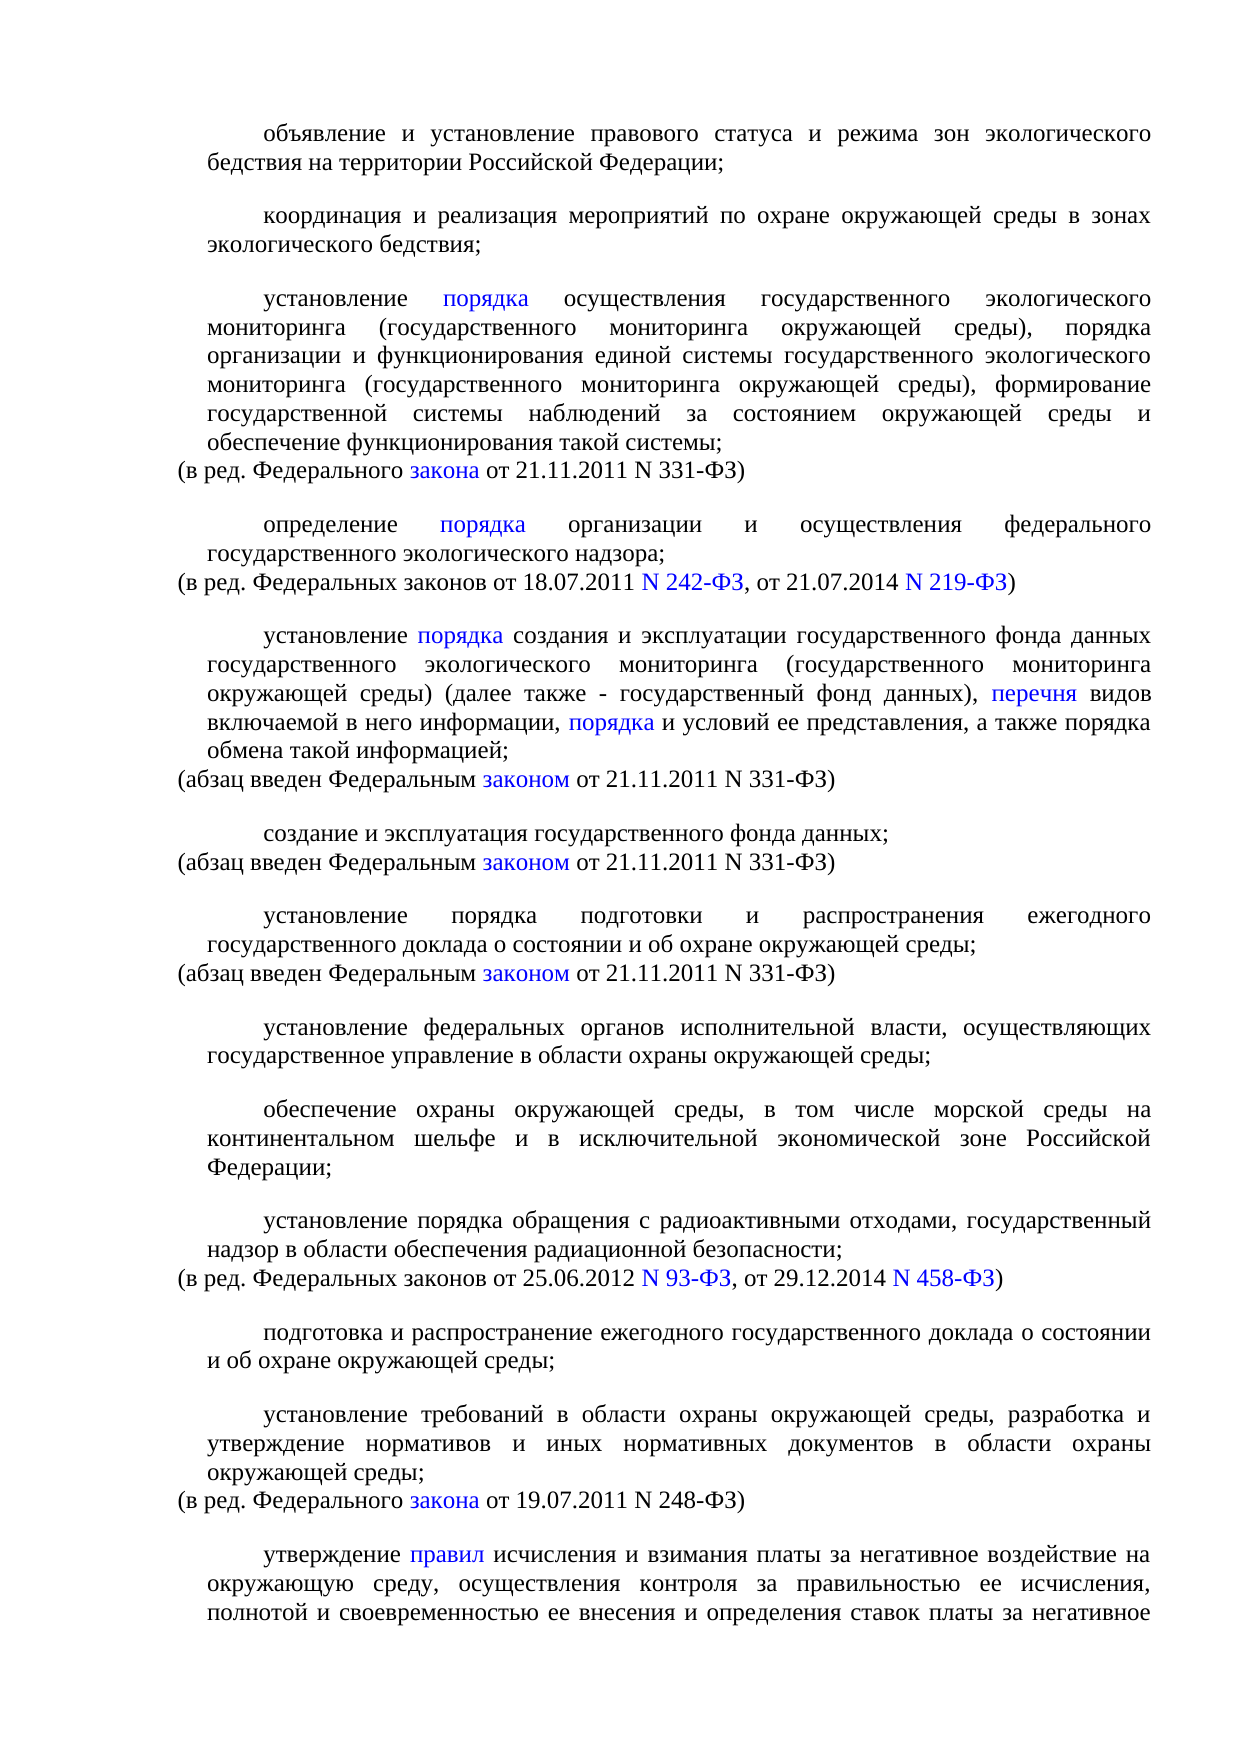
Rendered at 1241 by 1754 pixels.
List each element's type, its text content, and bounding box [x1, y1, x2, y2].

text установление требований в области охраны окружающей среды, разработка и утверждение нормативов и иных нормативных документов в области охраны окружающей среды; [207, 1399, 1152, 1486]
text координация и реализация мероприятий по охране окружающей среды в зонах экологического бедствия; [207, 201, 1152, 258]
text установление порядка подготовки и распространения ежегодного государственного доклада о состоянии и об охране окружающей среды; [207, 901, 1152, 958]
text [207, 1539, 1152, 1626]
text (абзац введен Федеральным законом от 21.11.2011 N 331-ФЗ) [177, 958, 1152, 987]
text создание и эксплуатация государственного фонда данных; [207, 818, 1152, 847]
text (абзац введен Федеральным законом от 21.11.2011 N 331-ФЗ) [177, 847, 1152, 876]
text установление порядка осуществления государственного экологического мониторинга (государственного мониторинга окружающей среды), порядка организации и функционирования единой системы государственного экологического мониторинга (государственного мониторинга окружающей среды), формирование государственной системы наблюдений за состоянием окружающей среды и обеспечение функционирования такой системы; [207, 283, 1152, 456]
text объявление и установление правового статуса и режима зон экологического бедствия на территории Российской Федерации; [207, 118, 1152, 176]
text установление порядка обращения с радиоактивными отходами, государственный надзор в области обеспечения радиационной безопасности; [207, 1206, 1152, 1263]
text установление порядка создания и эксплуатации государственного фонда данных государственного экологического мониторинга (государственного мониторинга окружающей среды) (далее также - государственный фонд данных), перечня видов включаемой в него информации, порядка и условий ее представления, а также порядка обмена такой информацией; [207, 621, 1152, 764]
text установление федеральных органов исполнительной власти, осуществляющих государственное управление в области охраны окружающей среды; [207, 1012, 1152, 1069]
text обеспечение охраны окружающей среды, в том числе морской среды на континентальном шельфе и в исключительной экономической зоне Российской Федерации; [207, 1094, 1152, 1181]
text (абзац введен Федеральным законом от 21.11.2011 N 331-ФЗ) [177, 764, 1152, 793]
text (в ред. Федеральных законов от 18.07.2011 N 242-ФЗ, от 21.07.2014 N 219-ФЗ) [177, 567, 1152, 596]
text (в ред. Федерального закона от 19.07.2011 N 248-ФЗ) [177, 1486, 1152, 1514]
text (в ред. Федерального закона от 21.11.2011 N 331-ФЗ) [177, 456, 1152, 484]
text подготовка и распространение ежегодного государственного доклада о состоянии и об охране окружающей среды; [207, 1317, 1152, 1374]
text (в ред. Федеральных законов от 25.06.2012 N 93-ФЗ, от 29.12.2014 N 458-ФЗ) [177, 1263, 1152, 1292]
text определение порядка организации и осуществления федерального государственного экологического надзора; [207, 509, 1152, 567]
